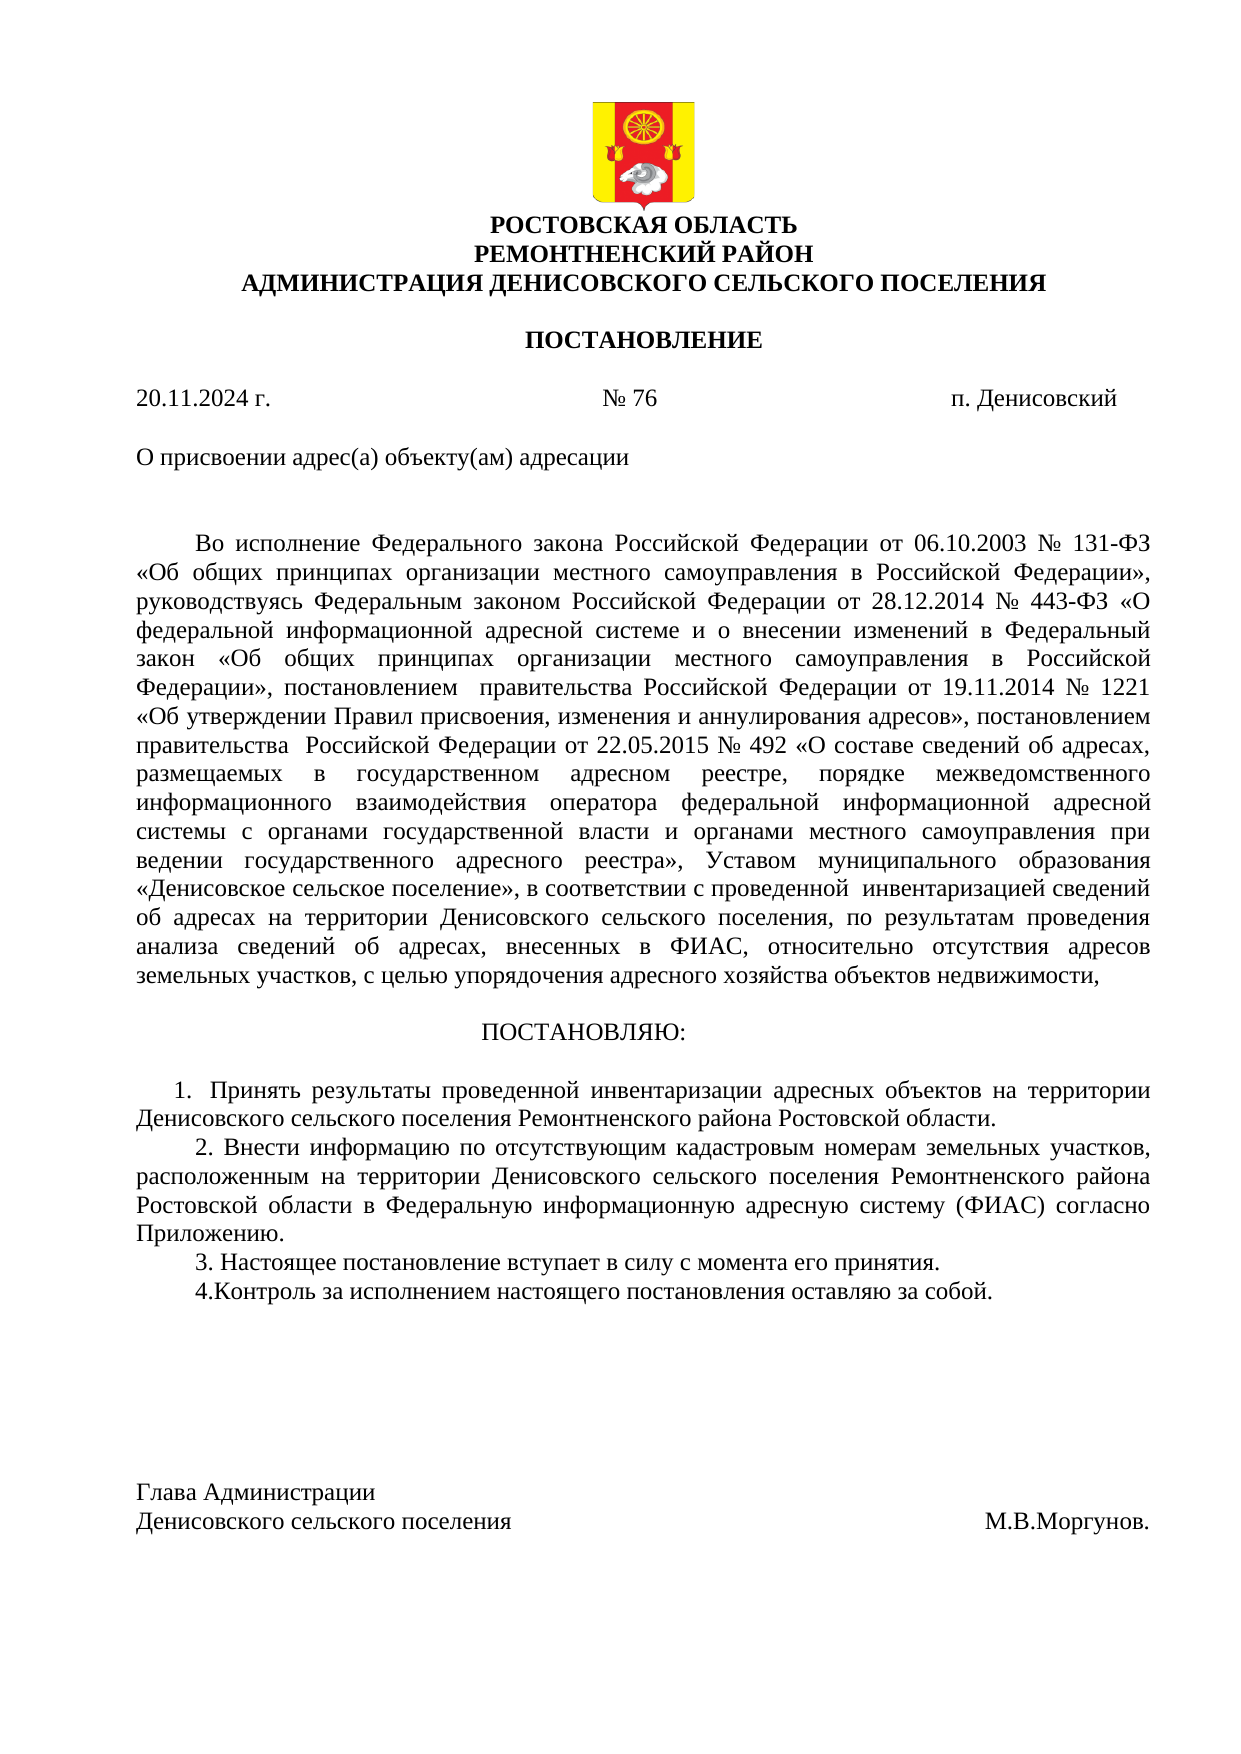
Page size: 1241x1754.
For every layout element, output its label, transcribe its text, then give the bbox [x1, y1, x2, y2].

text ПОСТАНОВЛЯЮ: [136, 1017, 1152, 1046]
text О присвоении адрес(а) объекту(ам) адресации [136, 442, 1152, 471]
picture [592, 102, 695, 211]
text Во исполнение Федерального закона Российской Федерации от 06.10.2003 № 131-ФЗ «Об общих принципах организации местного самоуправления в Российской Федерации», руководствуясь Федеральным законом Российской Федерации от 28.12.2014 № 443-ФЗ «О федеральной информационной адресной системе и о внесении изменений в Федеральный закон «Об общих принципах организации местного самоуправления в Российской Федерации», постановлением правительства Российской Федерации от 19.11.2014 № 1221 «Об утверждении Правил присвоения, изменения и аннулирования адресов», постановлением правительства Российской Федерации от 22.05.2015 № 492 «О составе сведений об адресах, размещаемых в государственном адресном реестре, порядке межведомственного информационного взаимодействия оператора федеральной информационной адресной системы с органами государственной власти и органами местного самоуправления при ведении государственного адресного реестра», Уставом муниципального образования «Денисовское сельское поселение», в соответствии с проведенной инвентаризацией сведений об адресах на территории Денисовского сельского поселения, по результатам проведения анализа сведений об адресах, внесенных в ФИАС, относительно отсутствия адресов земельных участков, с целью упорядочения адресного хозяйства объектов недвижимости, [136, 528, 1152, 988]
text 3. Настоящее постановление вступает в силу с момента его принятия. [136, 1247, 1152, 1276]
text РЕМОНТНЕНСКИЙ РАЙОН [136, 239, 1152, 268]
text Глава Администрации [136, 1477, 1152, 1506]
text ПОСТАНОВЛЕНИЕ [136, 325, 1152, 354]
list Принять результаты проведенной инвентаризации адресных объектов на территории Денисовского сельского поселения Ремонтненского района Ростовской области. [136, 1075, 1152, 1132]
text АДМИНИСТРАЦИЯ ДЕНИСОВСКОГО СЕЛЬСКОГО ПОСЕЛЕНИЯ [136, 268, 1152, 297]
text РОСТОВСКАЯ ОБЛАСТЬ [136, 210, 1152, 239]
text 20.11.2024 г. № 76 п. Денисовский [136, 383, 1122, 412]
text 4.Контроль за исполнением настоящего постановления оставляю за собой. [136, 1276, 1152, 1305]
text Денисовского сельского поселения М.В.Моргунов. [136, 1506, 1152, 1535]
text 2. Внести информацию по отсутствующим кадастровым номерам земельных участков, расположенным на территории Денисовского сельского поселения Ремонтненского района Ростовской области в Федеральную информационную адресную систему (ФИАС) согласно Приложению. [136, 1132, 1152, 1247]
